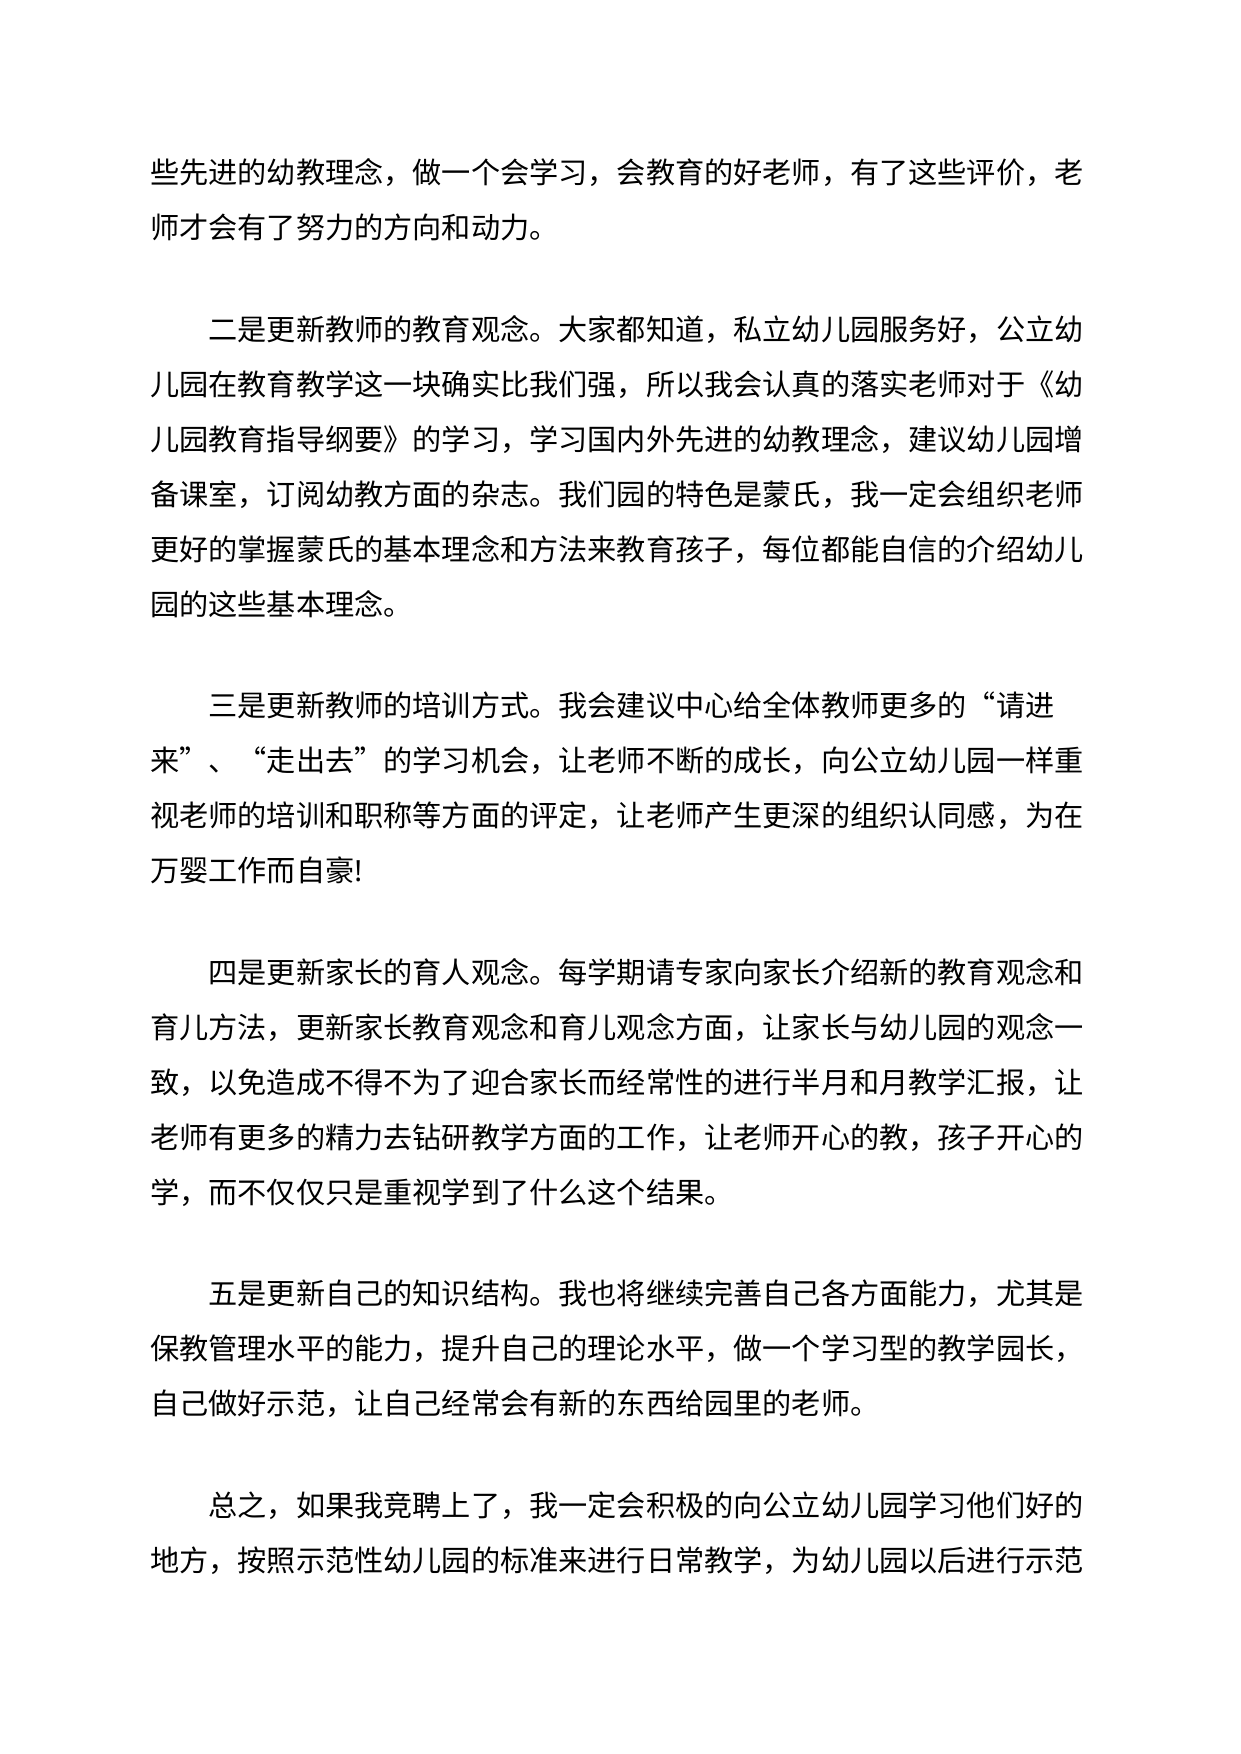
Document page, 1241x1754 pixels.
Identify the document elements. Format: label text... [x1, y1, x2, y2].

text 三是更新教师的培训方式。我会建议中心给全体教师更多的“请进来”、“走出去”的学习机会，让老师不断的成长，向公立幼儿园一样重视老师的培训和职称等方面的评定，让老师产生更深的组织认同感，为在万婴工作而自豪! [150, 683, 1090, 890]
text 二是更新教师的教育观念。大家都知道，私立幼儿园服务好，公立幼儿园在教育教学这一块确实比我们强，所以我会认真的落实老师对于《幼儿园教育指导纲要》的学习，学习国内外先进的幼教理念，建议幼儿园增备课室，订阅幼教方面的杂志。我们园的特色是蒙氏，我一定会组织老师更好的掌握蒙氏的基本理念和方法来教育孩子，每位都能自信的介绍幼儿园的这些基本理念。 [150, 307, 1090, 623]
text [150, 150, 1090, 247]
text 四是更新家长的育人观念。每学期请专家向家长介绍新的教育观念和育儿方法，更新家长教育观念和育儿观念方面，让家长与幼儿园的观念一致，以免造成不得不为了迎合家长而经常性的进行半月和月教学汇报，让老师有更多的精力去钻研教学方面的工作，让老师开心的教，孩子开心的学，而不仅仅只是重视学到了什么这个结果。 [150, 949, 1090, 1211]
text 五是更新自己的知识结构。我也将继续完善自己各方面能力，尤其是保教管理水平的能力，提升自己的理论水平，做一个学习型的教学园长，自己做好示范，让自己经常会有新的东西给园里的老师。 [150, 1271, 1090, 1423]
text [150, 1482, 1090, 1580]
